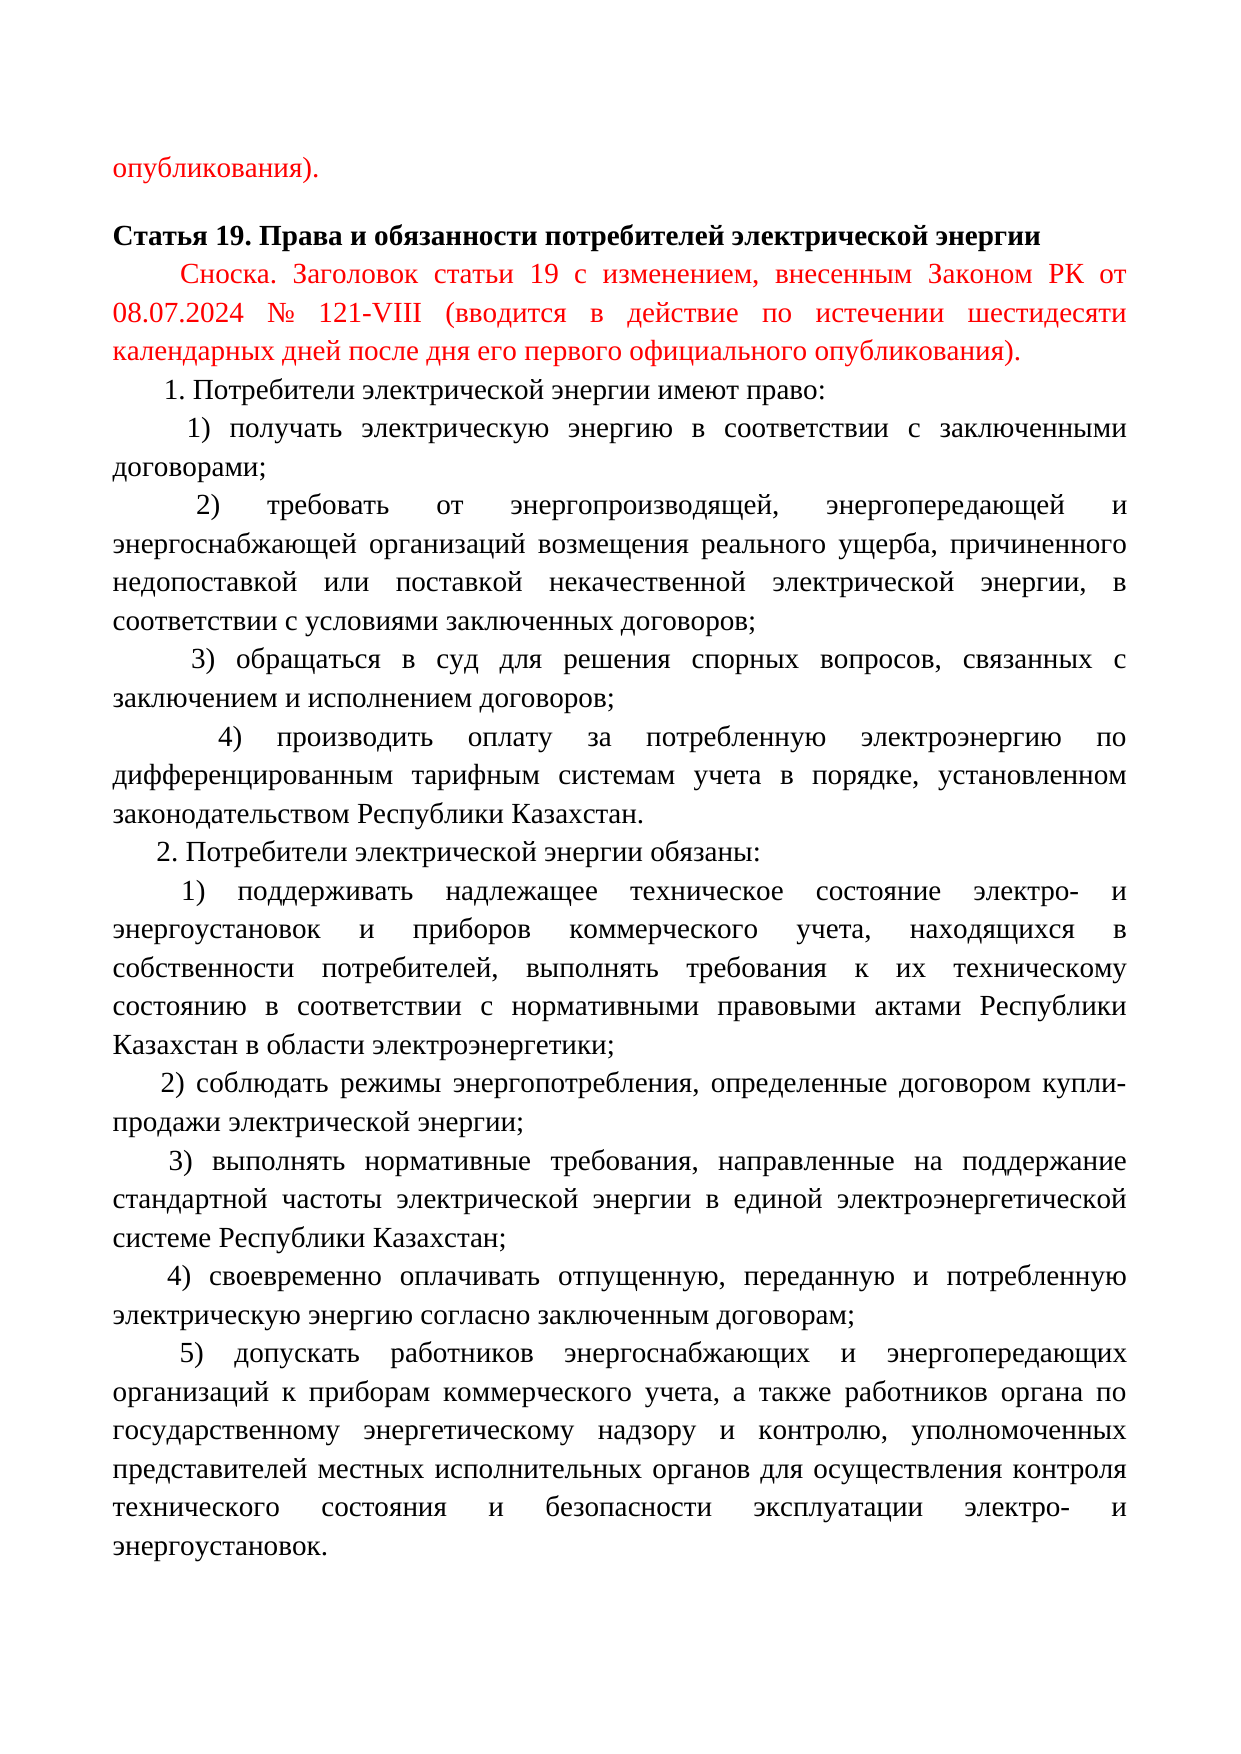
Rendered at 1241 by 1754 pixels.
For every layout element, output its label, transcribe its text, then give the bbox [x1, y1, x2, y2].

text 4) производить оплату за потребленную электроэнергию по дифференцированным тарифным системам учета в порядке, установленном законодательством Республики Казахстан. [112, 719, 1128, 829]
text 5) допускать работников энергоснабжающих и энергопередающих организаций к приборам коммерческого учета, а также работников органа по государственному энергетическому надзору и контролю, уполномоченных представителей местных исполнительных органов для осуществления контроля технического состояния и безопасности эксплуатации электро- и энергоустановок. [112, 1335, 1128, 1562]
text Сноска. Заголовок статьи 19 с изменением, внесенным Законом РК от 08.07.2024 № 121-VIII (вводится в действие по истечении шестидесяти календарных дней после дня его первого официального опубликования). [112, 256, 1128, 367]
text 1) получать электрическую энергию в соответствии с заключенными договорами; [112, 410, 1128, 482]
text 2. Потребители электрической энергии обязаны: [112, 834, 1128, 868]
text 3) выполнять нормативные требования, направленные на поддержание стандартной частоты электрической энергии в единой электроэнергетической системе Республики Казахстан; [112, 1143, 1128, 1253]
text 3) обращаться в суд для решения спорных вопросов, связанных с заключением и исполнением договоров; [112, 642, 1128, 714]
text 4) своевременно оплачивать отпущенную, переданную и потребленную электрическую энергию согласно заключенным договорам; [112, 1258, 1128, 1330]
text 2) соблюдать режимы энергопотребления, определенные договором купли-продажи электрической энергии; [112, 1066, 1128, 1138]
text 2) требовать от энергопроизводящей, энергопередающей и энергоснабжающей организаций возмещения реального ущерба, причиненного недопоставкой или поставкой некачественной электрической энергии, в соответствии с условиями заключенных договоров; [112, 487, 1128, 637]
text Статья 19. Права и обязанности потребителей электрической энергии [112, 218, 1128, 251]
text 1) поддерживать надлежащее техническое состояние электро- и энергоустановок и приборов коммерческого учета, находящихся в собственности потребителей, выполнять требования к их техническому состоянию в соответствии с нормативными правовыми актами Республики Казахстан в области электроэнергетики; [112, 873, 1128, 1061]
text 1. Потребители электрической энергии имеют право: [112, 372, 1128, 405]
